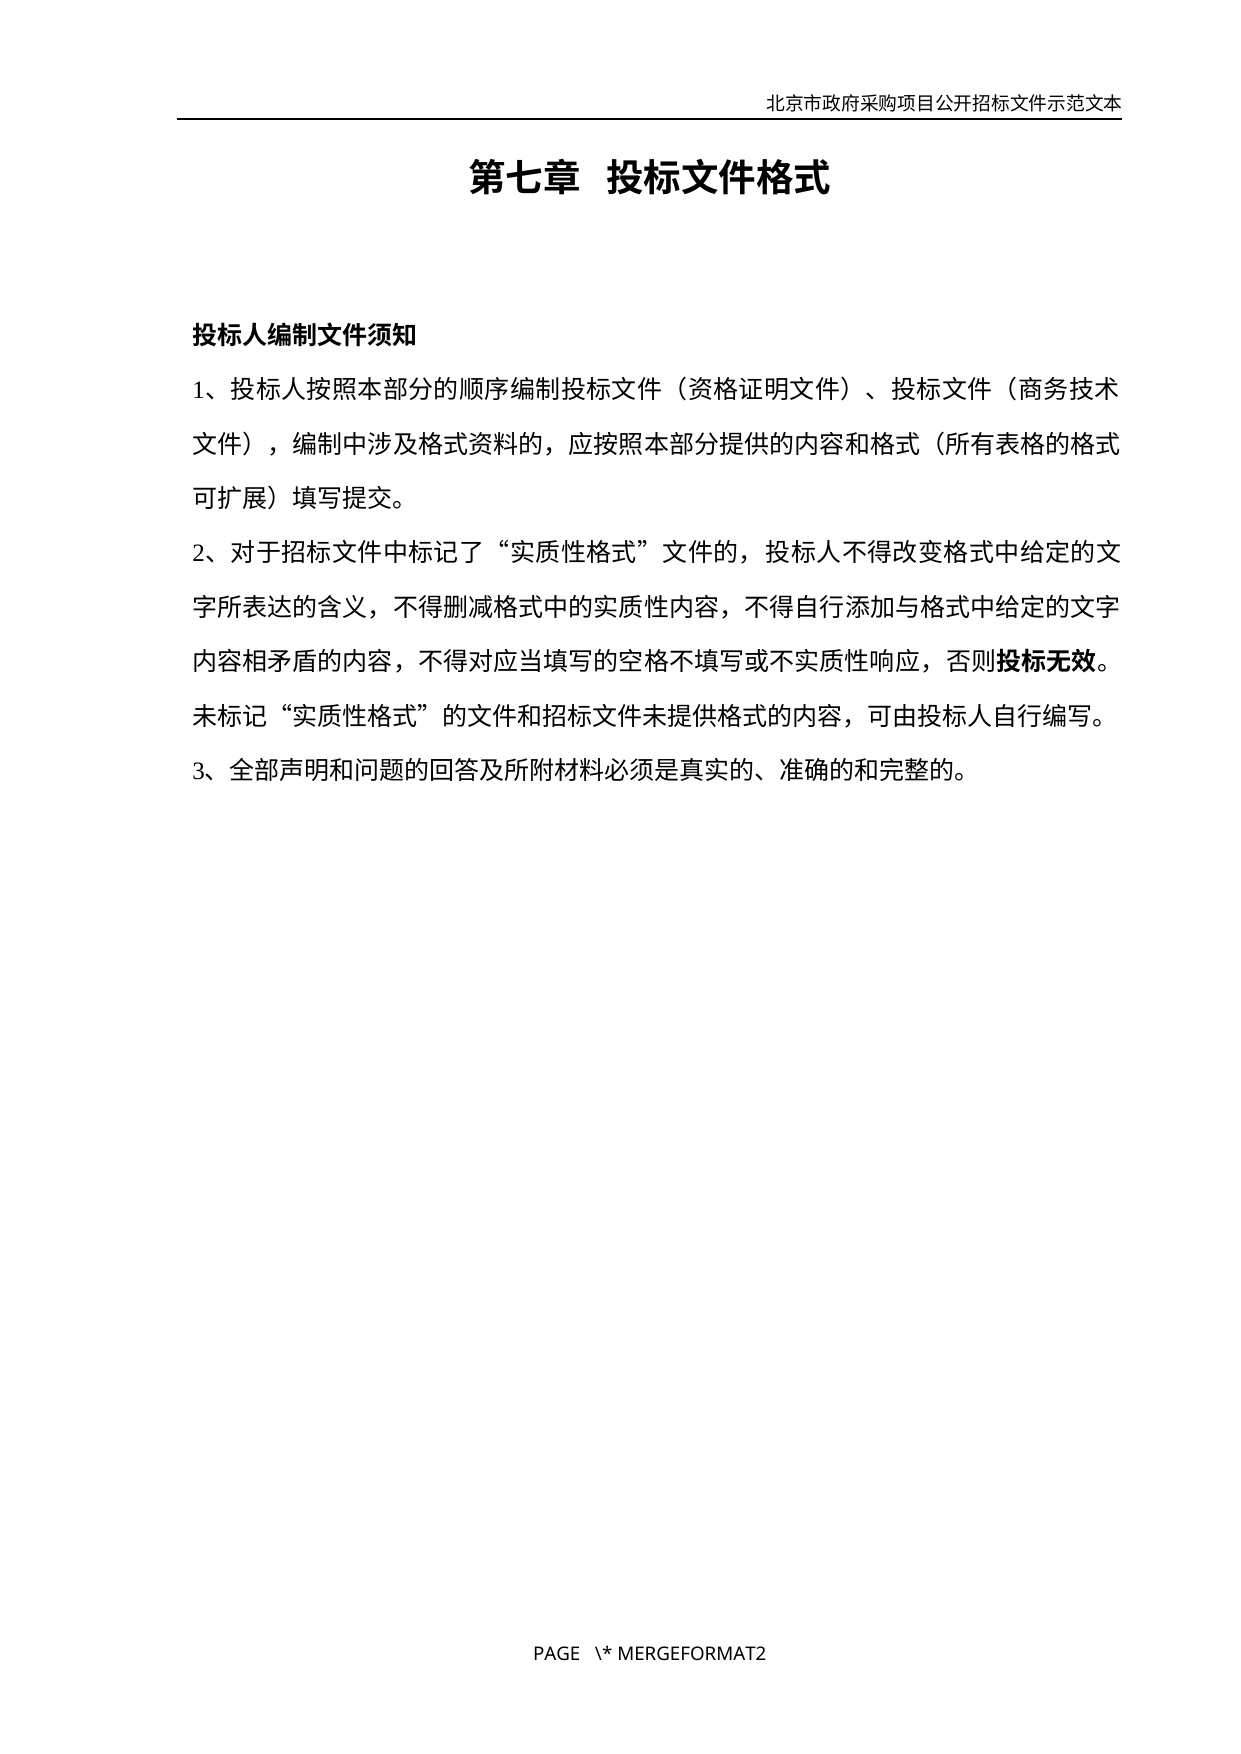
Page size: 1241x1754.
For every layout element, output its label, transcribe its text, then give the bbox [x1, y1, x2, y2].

text 3、全部声明和问题的回答及所附材料必须是真实的、准确的和完整的。 [192, 750, 1122, 787]
text 第七章 投标文件格式 [177, 148, 1122, 202]
text 2、对于招标文件中标记了“实质性格式”文件的，投标人不得改变格式中给定的文字所表达的含义，不得删减格式中的实质性内容，不得自行添加与格式中给定的文字内容相矛盾的内容，不得对应当填写的空格不填写或不实质性响应，否则投标无效。未标记“实质性格式”的文件和招标文件未提供格式的内容，可由投标人自行编写。 [192, 533, 1122, 732]
text 1、投标人按照本部分的顺序编制投标文件（资格证明文件）、投标文件（商务技术文件），编制中涉及格式资料的，应按照本部分提供的内容和格式（所有表格的格式可扩展）填写提交。 [192, 370, 1122, 515]
text 投标人编制文件须知 [192, 315, 1122, 352]
